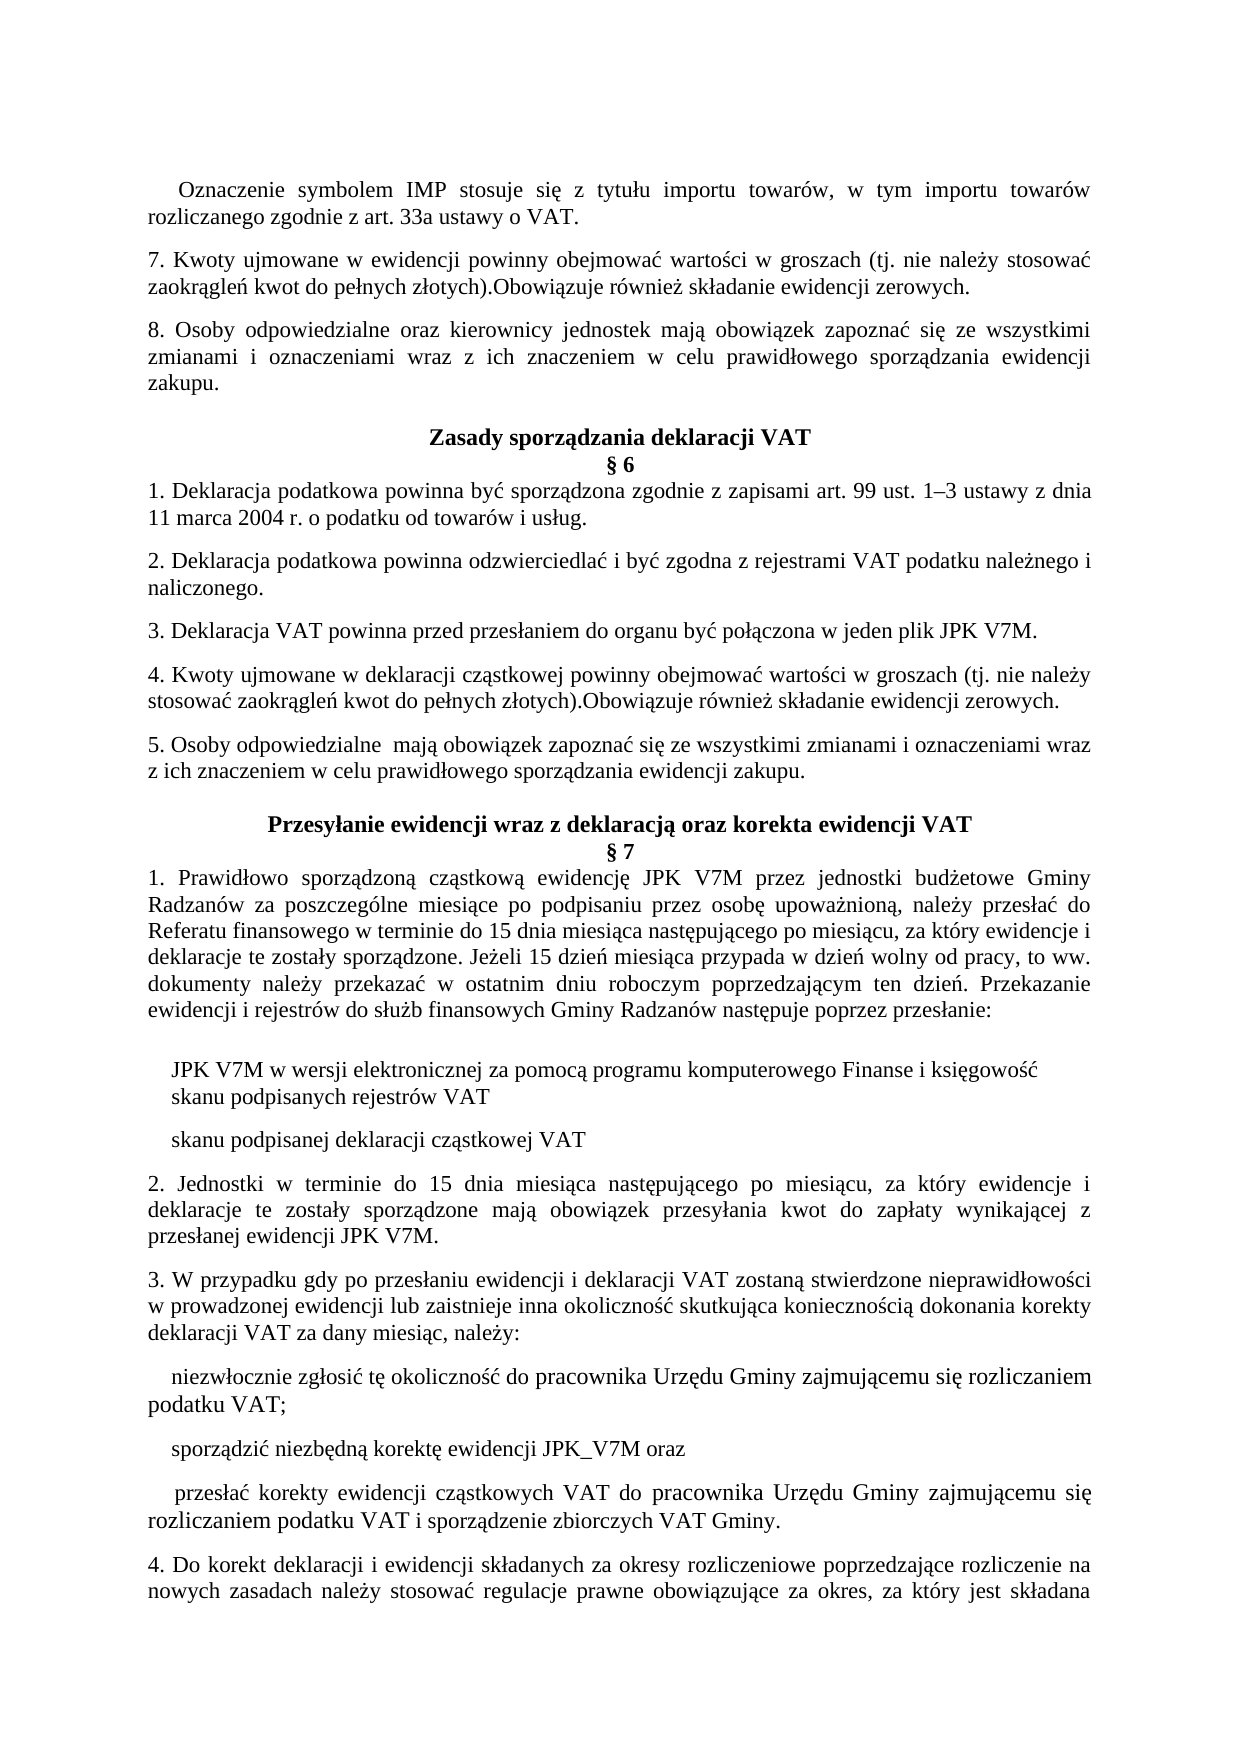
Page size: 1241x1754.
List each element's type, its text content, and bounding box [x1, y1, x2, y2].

text 2. Deklaracja podatkowa powinna odzwierciedlać i być zgodna z rejestrami VAT podatku należnego i naliczonego. [148, 547, 1093, 600]
text  JPK V7M w wersji elektronicznej za pomocą programu komputerowego Finanse i księgowość [148, 1056, 1093, 1083]
text 2. Jednostki w terminie do 15 dnia miesiąca następującego po miesiącu, za który ewidencje i deklaracje te zostały sporządzone mają obowiązek przesyłania kwot do zapłaty wynikającej z przesłanej ewidencji JPK V7M. [148, 1170, 1093, 1249]
text 3. Deklaracja VAT powinna przed przesłaniem do organu być połączona w jeden plik JPK V7M. [148, 617, 1093, 644]
text  przesłać korekty ewidencji cząstkowych VAT do pracownika Urzędu Gminy zajmującemu się rozliczaniem podatku VAT i sporządzenie zbiorczych VAT Gminy. [148, 1478, 1093, 1533]
text  sporządzić niezbędną korektę ewidencji JPK_V7M oraz [148, 1435, 1093, 1461]
text § 6 [148, 451, 1093, 477]
text 1. Prawidłowo sporządzoną cząstkową ewidencję JPK V7M przez jednostki budżetowe Gminy Radzanów za poszczególne miesiące po podpisaniu przez osobę upoważnioną, należy przesłać do Referatu finansowego w terminie do 15 dnia miesiąca następującego po miesiącu, za który ewidencje i deklaracje te zostały sporządzone. Jeżeli 15 dzień miesiąca przypada w dzień wolny od pracy, to ww. dokumenty należy przekazać w ostatnim dniu roboczym poprzedzającym ten dzień. Przekazanie ewidencji i rejestrów do służb finansowych Gminy Radzanów następuje poprzez przesłanie: [148, 864, 1093, 1022]
text 3. W przypadku gdy po przesłaniu ewidencji i deklaracji VAT zostaną stwierdzone nieprawidłowości w prowadzonej ewidencji lub zaistnieje inna okoliczność skutkująca koniecznością dokonania korekty deklaracji VAT za dany miesiąc, należy: [148, 1266, 1093, 1345]
text 5. Osoby odpowiedzialne mają obowiązek zapoznać się ze wszystkimi zmianami i oznaczeniami wraz z ich znaczeniem w celu prawidłowego sporządzania ewidencji zakupu. [148, 731, 1093, 784]
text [148, 1551, 1093, 1603]
text 7. Kwoty ujmowane w ewidencji powinny obejmować wartości w groszach (tj. nie należy stosować zaokrągleń kwot do pełnych złotych).Obowiązuje również składanie ewidencji zerowych. [148, 246, 1093, 299]
text  niezwłocznie zgłosić tę okoliczność do pracownika Urzędu Gminy zajmującemu się rozliczaniem podatku VAT; [148, 1362, 1093, 1417]
text  Oznaczenie symbolem IMP stosuje się z tytułu importu towarów, w tym importu towarów rozliczanego zgodnie z art. 33a ustawy o VAT. [148, 176, 1093, 229]
text  skanu podpisanych rejestrów VAT [148, 1083, 1093, 1109]
text 8. Osoby odpowiedzialne oraz kierownicy jednostek mają obowiązek zapoznać się ze wszystkimi zmianami i oznaczeniami wraz z ich znaczeniem w celu prawidłowego sporządzania ewidencji zakupu. [148, 317, 1093, 396]
text  skanu podpisanej deklaracji cząstkowej VAT [148, 1126, 1093, 1153]
text Przesyłanie ewidencji wraz z deklaracją oraz korekta ewidencji VAT [148, 810, 1093, 838]
text Zasady sporządzania deklaracji VAT [148, 423, 1093, 451]
text § 7 [148, 838, 1093, 864]
text 1. Deklaracja podatkowa powinna być sporządzona zgodnie z zapisami art. 99 ust. 1–3 ustawy z dnia 11 marca 2004 r. o podatku od towarów i usług. [148, 477, 1093, 530]
text 4. Kwoty ujmowane w deklaracji cząstkowej powinny obejmować wartości w groszach (tj. nie należy stosować zaokrągleń kwot do pełnych złotych).Obowiązuje również składanie ewidencji zerowych. [148, 661, 1093, 714]
